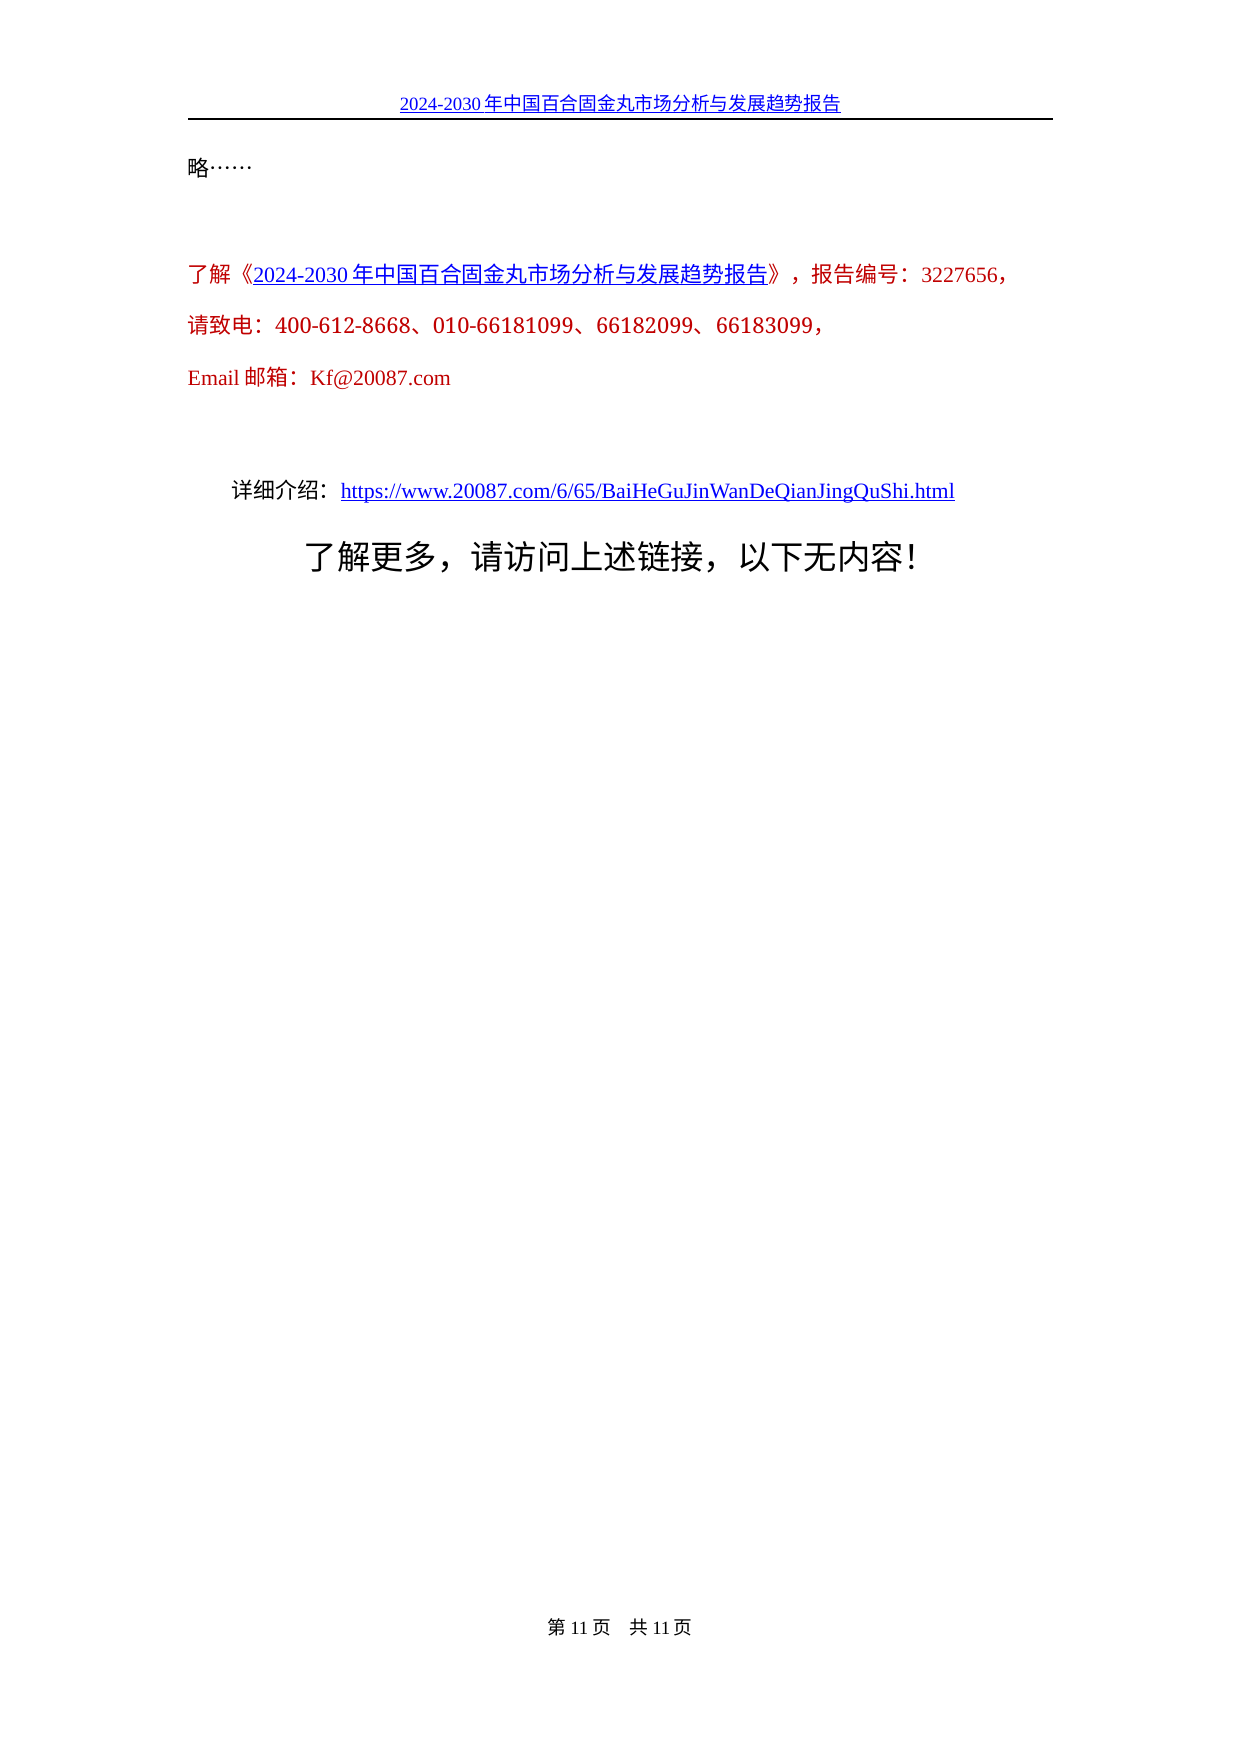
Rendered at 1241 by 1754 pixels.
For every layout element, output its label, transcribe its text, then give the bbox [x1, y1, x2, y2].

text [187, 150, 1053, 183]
text Email邮箱：Kf@20087.com [187, 360, 1053, 392]
title 了解更多，请访问上述链接，以下无内容！ [187, 523, 1053, 588]
text 了解《2024-2030年中国百合固金丸市场分析与发展趋势报告》，报告编号：3227656， [187, 257, 1053, 289]
text 详细介绍：https://www.20087.com/6/65/BaiHeGuJinWanDeQianJingQuShi.html [187, 473, 1053, 505]
text 请致电：400-612-8668、010-66181099、66182099、66183099， [187, 308, 1053, 341]
